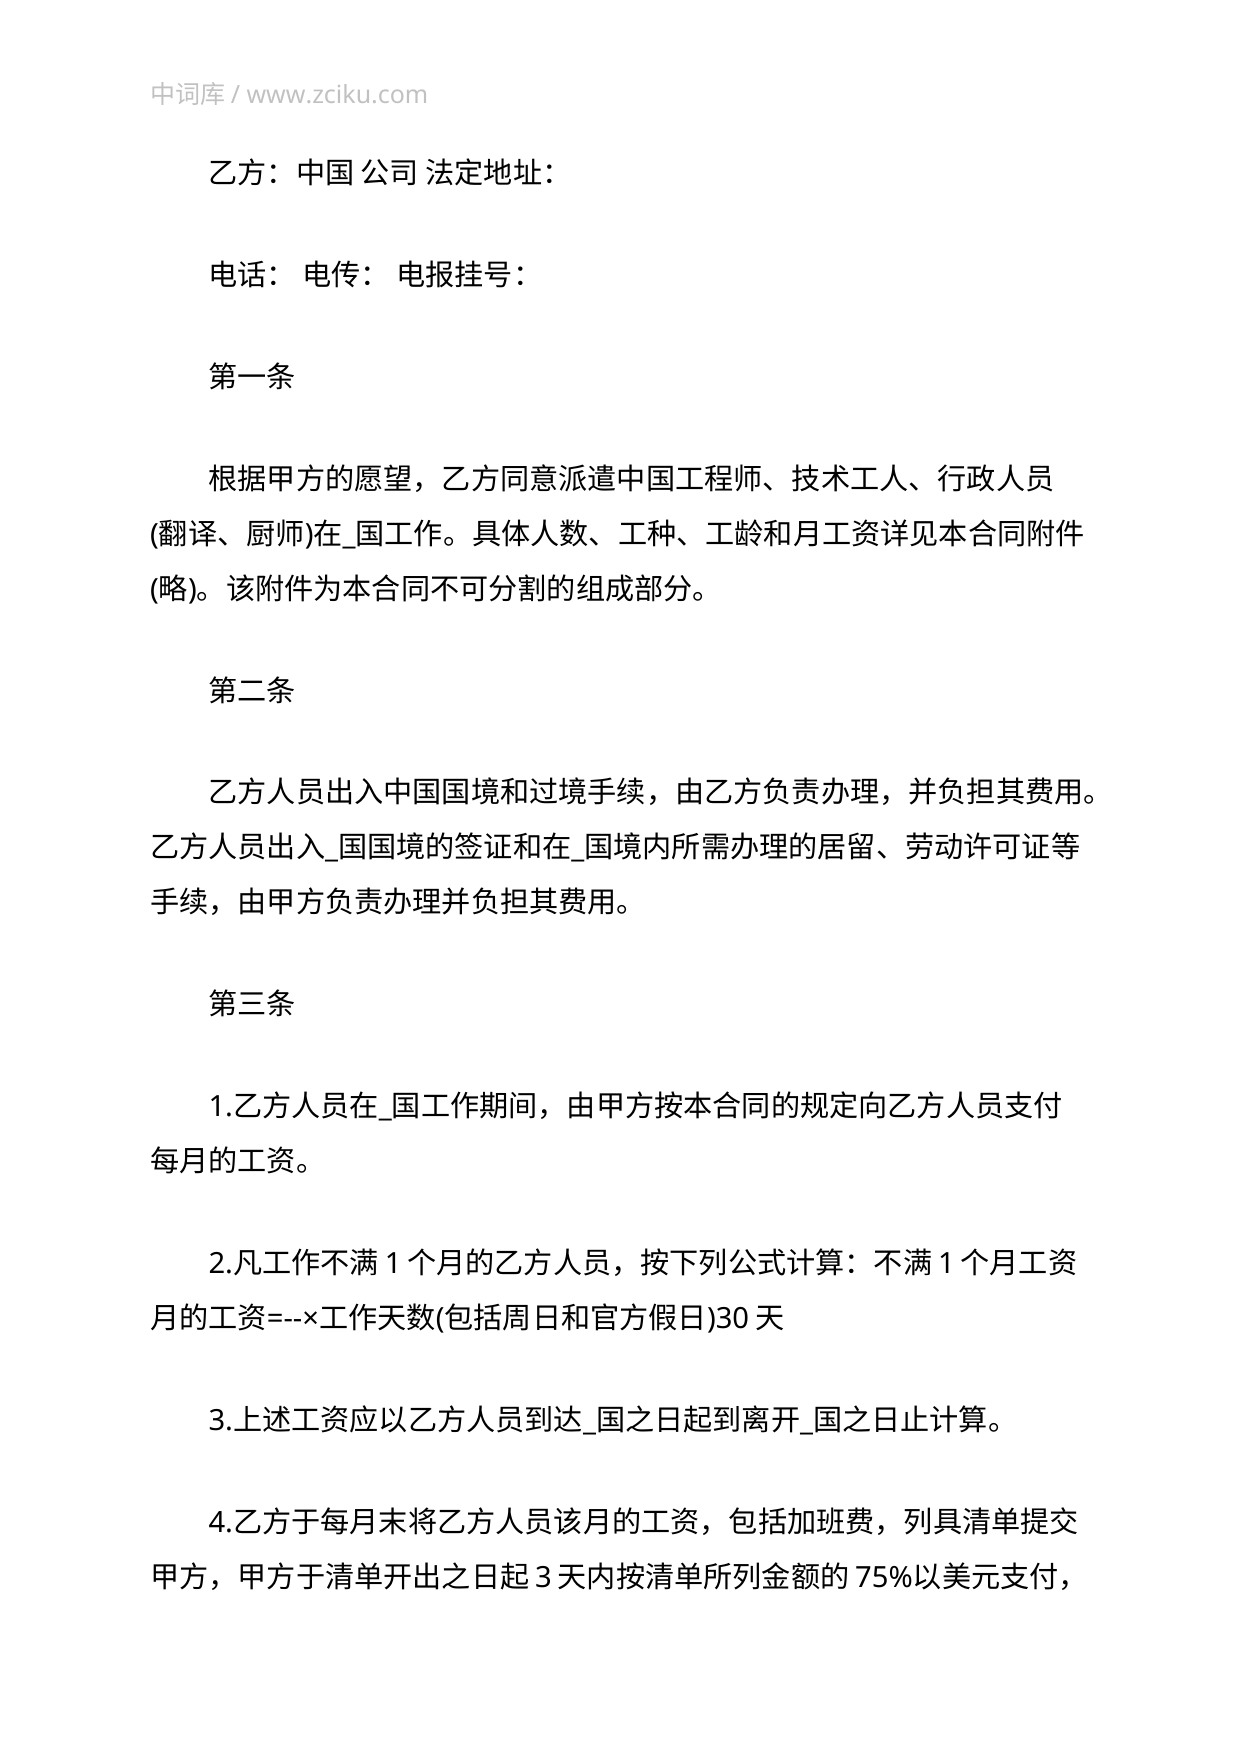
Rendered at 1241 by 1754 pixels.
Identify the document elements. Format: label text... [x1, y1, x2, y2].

text 2.凡工作不满1个月的乙方人员，按下列公式计算：不满1个月工资月的工资=--×工作天数(包括周日和官方假日)30天 [150, 1239, 1090, 1337]
text 第三条 [150, 981, 1090, 1023]
text 1.乙方人员在_国工作期间，由甲方按本合同的规定向乙方人员支付每月的工资。 [150, 1082, 1090, 1180]
text 电话： 电传： 电报挂号： [150, 252, 1090, 294]
text 3.上述工资应以乙方人员到达_国之日起到离开_国之日止计算。 [150, 1396, 1090, 1438]
text 第一条 [150, 353, 1090, 396]
text 根据甲方的愿望，乙方同意派遣中国工程师、技术工人、行政人员(翻译、厨师)在_国工作。具体人数、工种、工龄和月工资详见本合同附件(略)。该附件为本合同不可分割的组成部分。 [150, 455, 1090, 608]
text 乙方：中国 公司 法定地址： [150, 150, 1090, 192]
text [150, 1498, 1090, 1596]
text 乙方人员出入中国国境和过境手续，由乙方负责办理，并负担其费用。乙方人员出入_国国境的签证和在_国境内所需办理的居留、劳动许可证等手续，由甲方负责办理并负担其费用。 [150, 769, 1090, 921]
text 第二条 [150, 667, 1090, 709]
